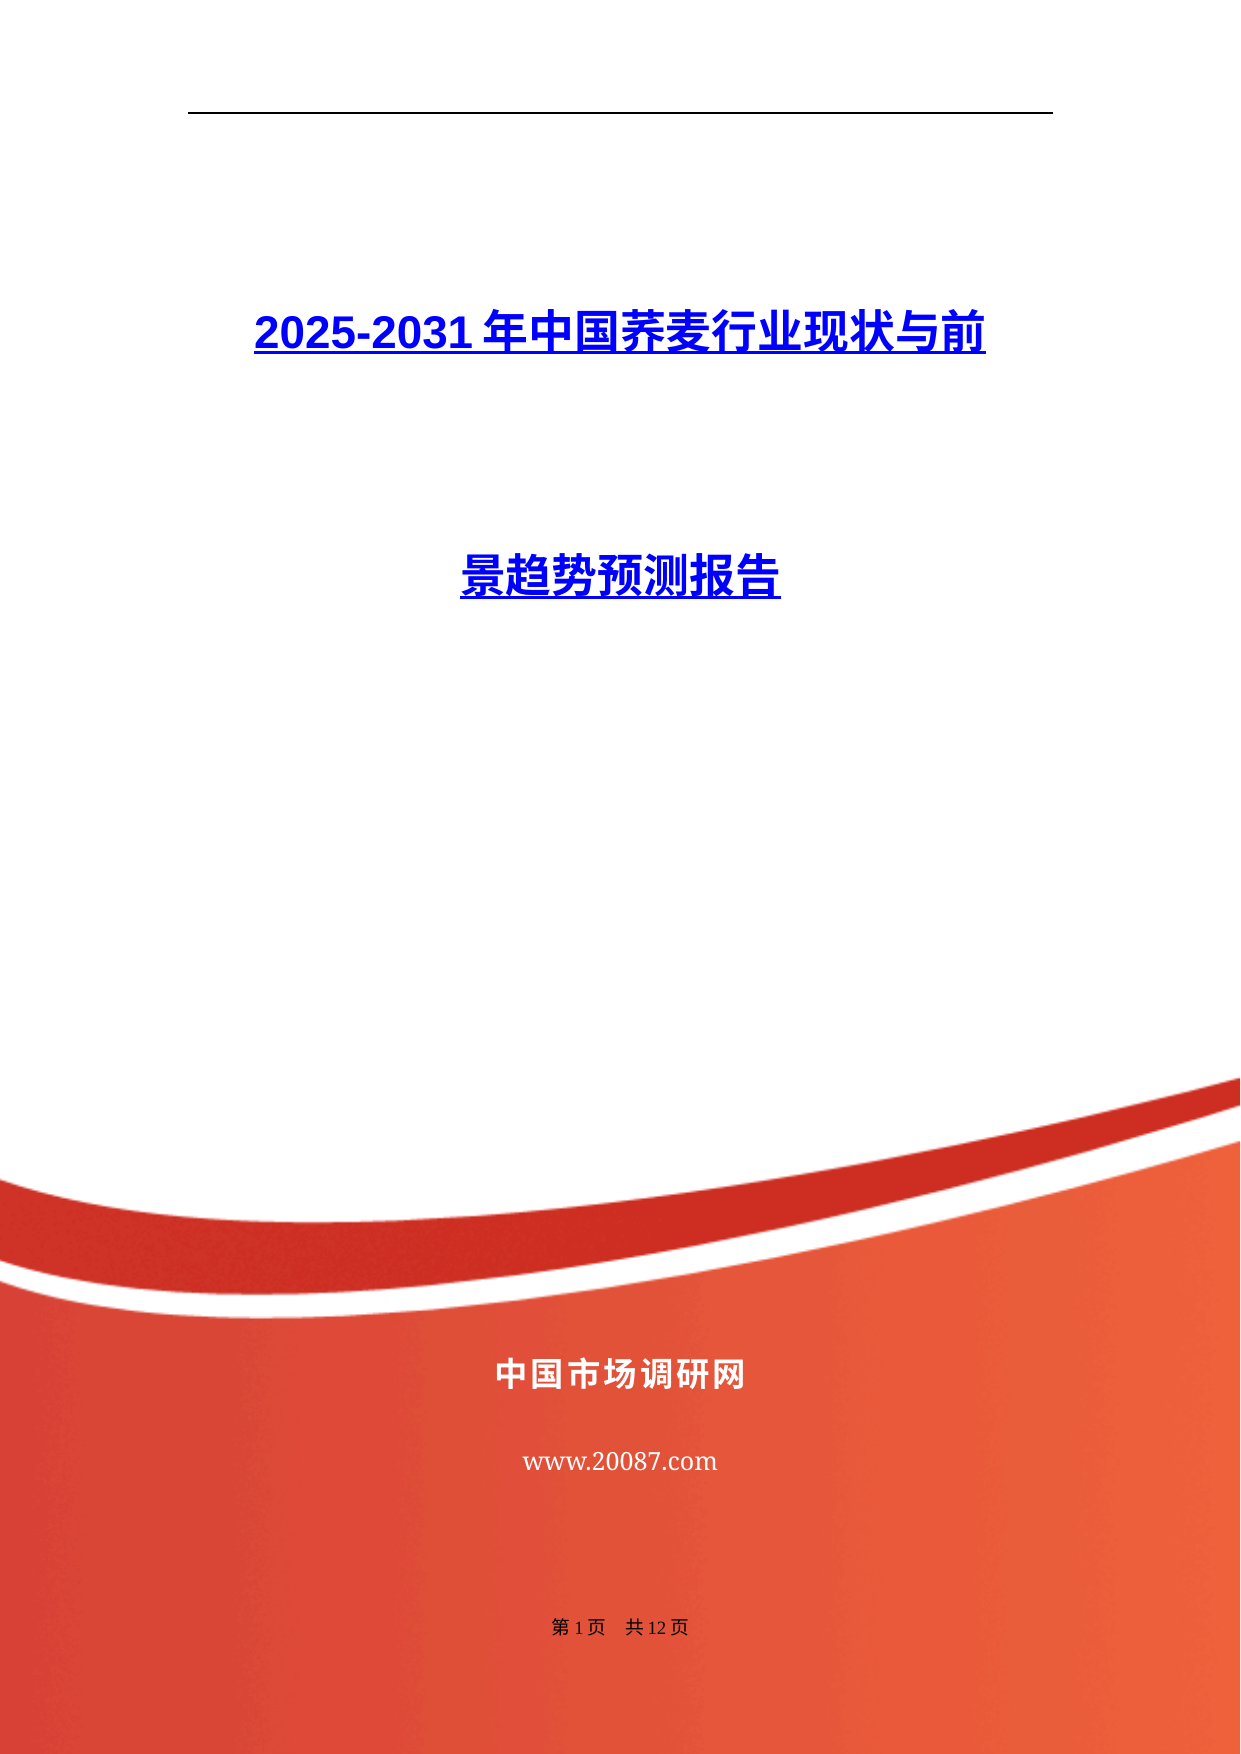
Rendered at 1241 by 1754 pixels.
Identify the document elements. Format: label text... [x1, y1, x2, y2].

table_header 2025-2031年中国荞麦行业现状与前景趋势预测报告 [188, 207, 1053, 773]
picture [0, 1006, 1241, 1754]
text www.20087.com [187, 1428, 1053, 1493]
subtitle 中国市场调研网 [187, 1339, 1053, 1404]
